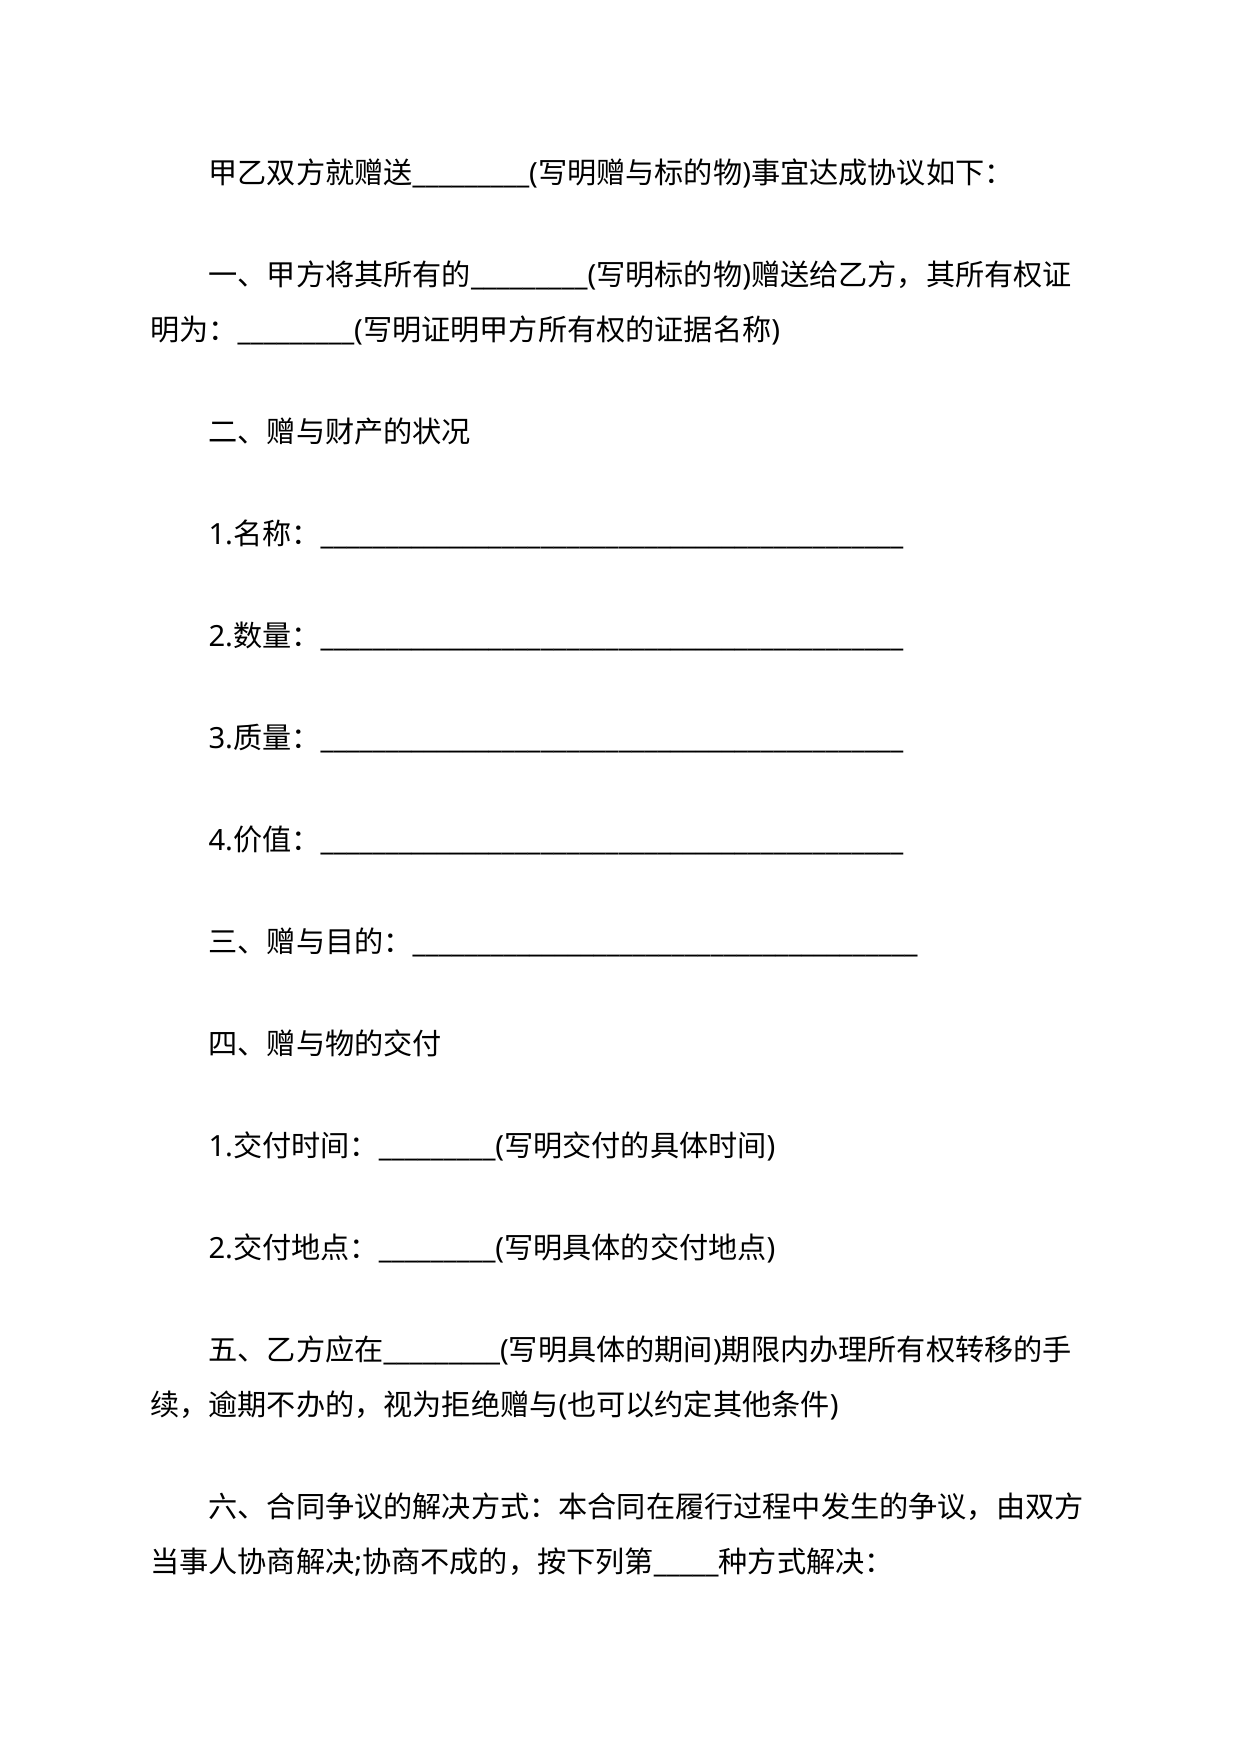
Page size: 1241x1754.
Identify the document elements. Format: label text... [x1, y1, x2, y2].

text 一、甲方将其所有的_________(写明标的物)赠送给乙方，其所有权证明为：_________(写明证明甲方所有权的证据名称) [150, 252, 1090, 349]
text 三、赠与目的：_______________________________________ [150, 919, 1090, 961]
text 4.价值：_____________________________________________ [150, 817, 1090, 859]
text 2.数量：_____________________________________________ [150, 613, 1090, 655]
text 1.名称：_____________________________________________ [150, 511, 1090, 553]
text 四、赠与物的交付 [150, 1021, 1090, 1063]
text 甲乙双方就赠送_________(写明赠与标的物)事宜达成协议如下： [150, 150, 1090, 192]
text 2.交付地点：_________(写明具体的交付地点) [150, 1224, 1090, 1267]
text 六、合同争议的解决方式：本合同在履行过程中发生的争议，由双方当事人协商解决;协商不成的，按下列第_____种方式解决： [150, 1483, 1090, 1581]
text 3.质量：_____________________________________________ [150, 715, 1090, 757]
text 五、乙方应在_________(写明具体的期间)期限内办理所有权转移的手续，逾期不办的，视为拒绝赠与(也可以约定其他条件) [150, 1326, 1090, 1424]
text 1.交付时间：_________(写明交付的具体时间) [150, 1122, 1090, 1165]
text 二、赠与财产的状况 [150, 409, 1090, 451]
